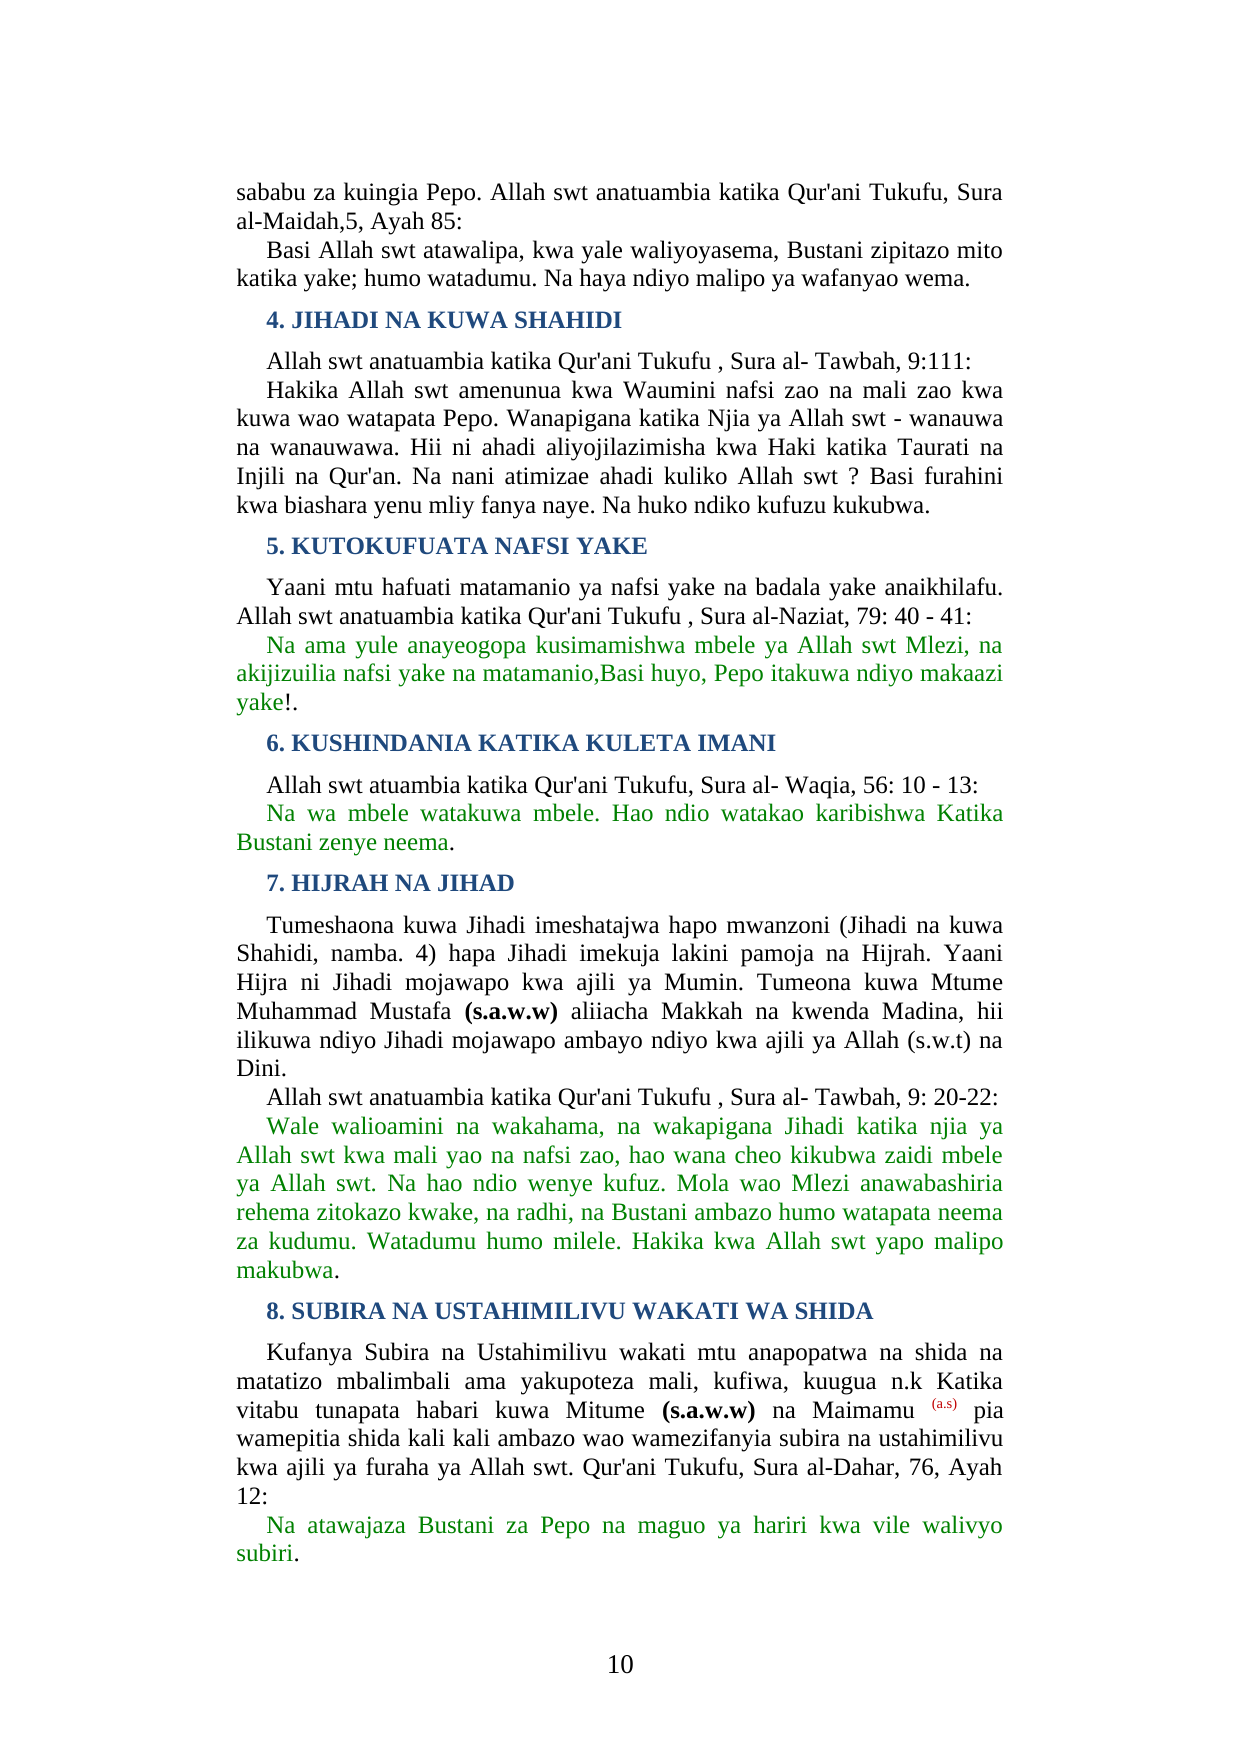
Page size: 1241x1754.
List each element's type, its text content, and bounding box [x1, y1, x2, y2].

text Allah swt atuambia katika Qur'ani Tukufu, Sura al- Waqia, 56: 10 - 13: [236, 770, 1004, 798]
text Allah swt anatuambia katika Qur'ani Tukufu , Sura al- Tawbah, 9:111: [236, 346, 1004, 375]
subtitle 5. KUTOKUFUATA NAFSI YAKE [236, 531, 1004, 560]
subtitle 6. KUSHINDANIA KATIKA KULETA IMANI [236, 728, 1004, 757]
text Wale walioamini na wakahama, na wakapigana Jihadi katika njia ya Allah swt kwa mali yao na nafsi zao, hao wana cheo kikubwa zaidi mbele ya Allah swt. Na hao ndio wenye kufuz. Mola wao Mlezi anawabashiria rehema zitokazo kwake, na radhi, na Bustani ambazo humo watapata neema za kudumu. Watadumu humo milele. Hakika kwa Allah swt yapo malipo makubwa. [236, 1111, 1004, 1283]
text Na atawajaza Bustani za Pepo na maguo ya hariri kwa vile walivyo subiri. [236, 1510, 1004, 1567]
subtitle 8. SUBIRA NA USTAHIMILIVU WAKATI WA SHIDA [236, 1296, 1004, 1325]
subtitle 7. HIJRAH NA JIHAD [236, 868, 1004, 897]
text Na wa mbele watakuwa mbele. Hao ndio watakao karibishwa Katika Bustani zenye neema. [236, 798, 1004, 856]
text Kufanya Subira na Ustahimilivu wakati mtu anapopatwa na shida na matatizo mbalimbali ama yakupoteza mali, kufiwa, kuugua n.k Katika vitabu tunapata habari kuwa Mitume (s.a.w.w) na Maimamu (a.s) pia wamepitia shida kali kali ambazo wao wamezifanyia subira na ustahimilivu kwa ajili ya furaha ya Allah swt. Qur'ani Tukufu, Sura al-Dahar, 76, Ayah 12: [236, 1337, 1004, 1510]
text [236, 177, 1004, 235]
subtitle 4. JIHADI NA KUWA SHAHIDI [236, 305, 1004, 333]
text Basi Allah swt atawalipa, kwa yale waliyoyasema, Bustani zipitazo mito katika yake; humo watadumu. Na haya ndiyo malipo ya wafanyao wema. [236, 235, 1004, 292]
text Na ama yule anayeogopa kusimamishwa mbele ya Allah swt Mlezi, na akijizuilia nafsi yake na matamanio,Basi huyo, Pepo itakuwa ndiyo makaazi yake!. [236, 630, 1004, 716]
text Hakika Allah swt amenunua kwa Waumini nafsi zao na mali zao kwa kuwa wao watapata Pepo. Wanapigana katika Njia ya Allah swt - wanauwa na wanauwawa. Hii ni ahadi aliyojilazimisha kwa Haki katika Taurati na Injili na Qur'an. Na nani atimizae ahadi kuliko Allah swt ? Basi furahini kwa biashara yenu mliy fanya naye. Na huko ndiko kufuzu kukubwa. [236, 375, 1004, 518]
text Tumeshaona kuwa Jihadi imeshatajwa hapo mwanzoni (Jihadi na kuwa Shahidi, namba. 4) hapa Jihadi imekuja lakini pamoja na Hijrah. Yaani Hijra ni Jihadi mojawapo kwa ajili ya Mumin. Tumeona kuwa Mtume Muhammad Mustafa (s.a.w.w) aliiacha Makkah na kwenda Madina, hii ilikuwa ndiyo Jihadi mojawapo ambayo ndiyo kwa ajili ya Allah (s.w.t) na Dini. [236, 910, 1004, 1082]
text Allah swt anatuambia katika Qur'ani Tukufu , Sura al- Tawbah, 9: 20-22: [236, 1082, 1004, 1111]
text Yaani mtu hafuati matamanio ya nafsi yake na badala yake anaikhilafu. Allah swt anatuambia katika Qur'ani Tukufu , Sura al-Naziat, 79: 40 - 41: [236, 572, 1004, 630]
